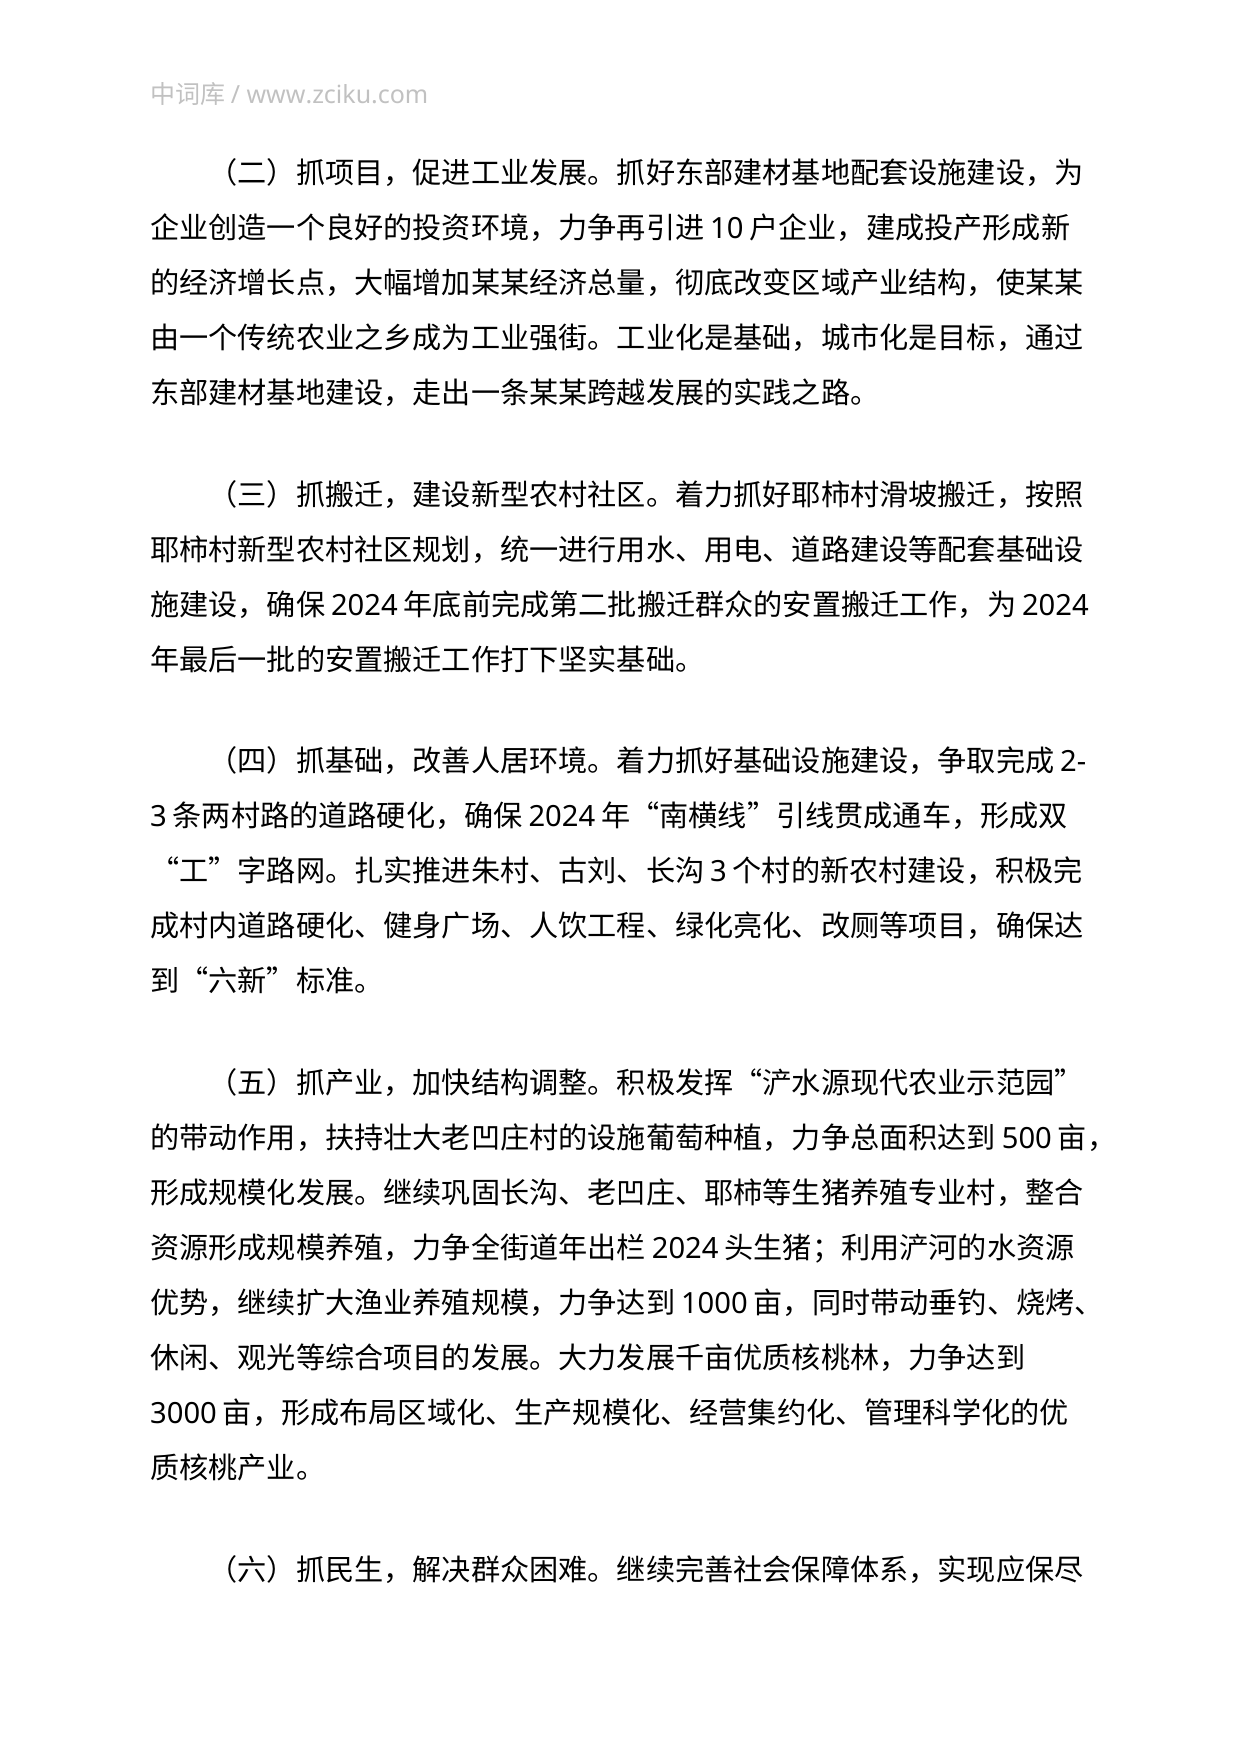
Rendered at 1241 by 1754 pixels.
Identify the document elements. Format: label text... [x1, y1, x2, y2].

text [150, 1546, 1090, 1588]
text （四）抓基础，改善人居环境。着力抓好基础设施建设，争取完成2-3条两村路的道路硬化，确保2024年“南横线”引线贯成通车，形成双“工”字路网。扎实推进朱村、古刘、长沟3个村的新农村建设，积极完成村内道路硬化、健身广场、人饮工程、绿化亮化、改厕等项目，确保达到“六新”标准。 [150, 738, 1090, 1000]
text （二）抓项目，促进工业发展。抓好东部建材基地配套设施建设，为企业创造一个良好的投资环境，力争再引进10户企业，建成投产形成新的经济增长点，大幅增加某某经济总量，彻底改变区域产业结构，使某某由一个传统农业之乡成为工业强街。工业化是基础，城市化是目标，通过东部建材基地建设，走出一条某某跨越发展的实践之路。 [150, 150, 1090, 412]
text （三）抓搬迁，建设新型农村社区。着力抓好耶柿村滑坡搬迁，按照耶柿村新型农村社区规划，统一进行用水、用电、道路建设等配套基础设施建设，确保2024年底前完成第二批搬迁群众的安置搬迁工作，为2024年最后一批的安置搬迁工作打下坚实基础。 [150, 471, 1090, 678]
text （五）抓产业，加快结构调整。积极发挥“浐水源现代农业示范园”的带动作用，扶持壮大老凹庄村的设施葡萄种植，力争总面积达到500亩，形成规模化发展。继续巩固长沟、老凹庄、耶柿等生猪养殖专业村，整合资源形成规模养殖，力争全街道年出栏2024头生猪；利用浐河的水资源优势，继续扩大渔业养殖规模，力争达到1000亩，同时带动垂钓、烧烤、休闲、观光等综合项目的发展。大力发展千亩优质核桃林，力争达到3000亩，形成布局区域化、生产规模化、经营集约化、管理科学化的优质核桃产业。 [150, 1060, 1090, 1487]
